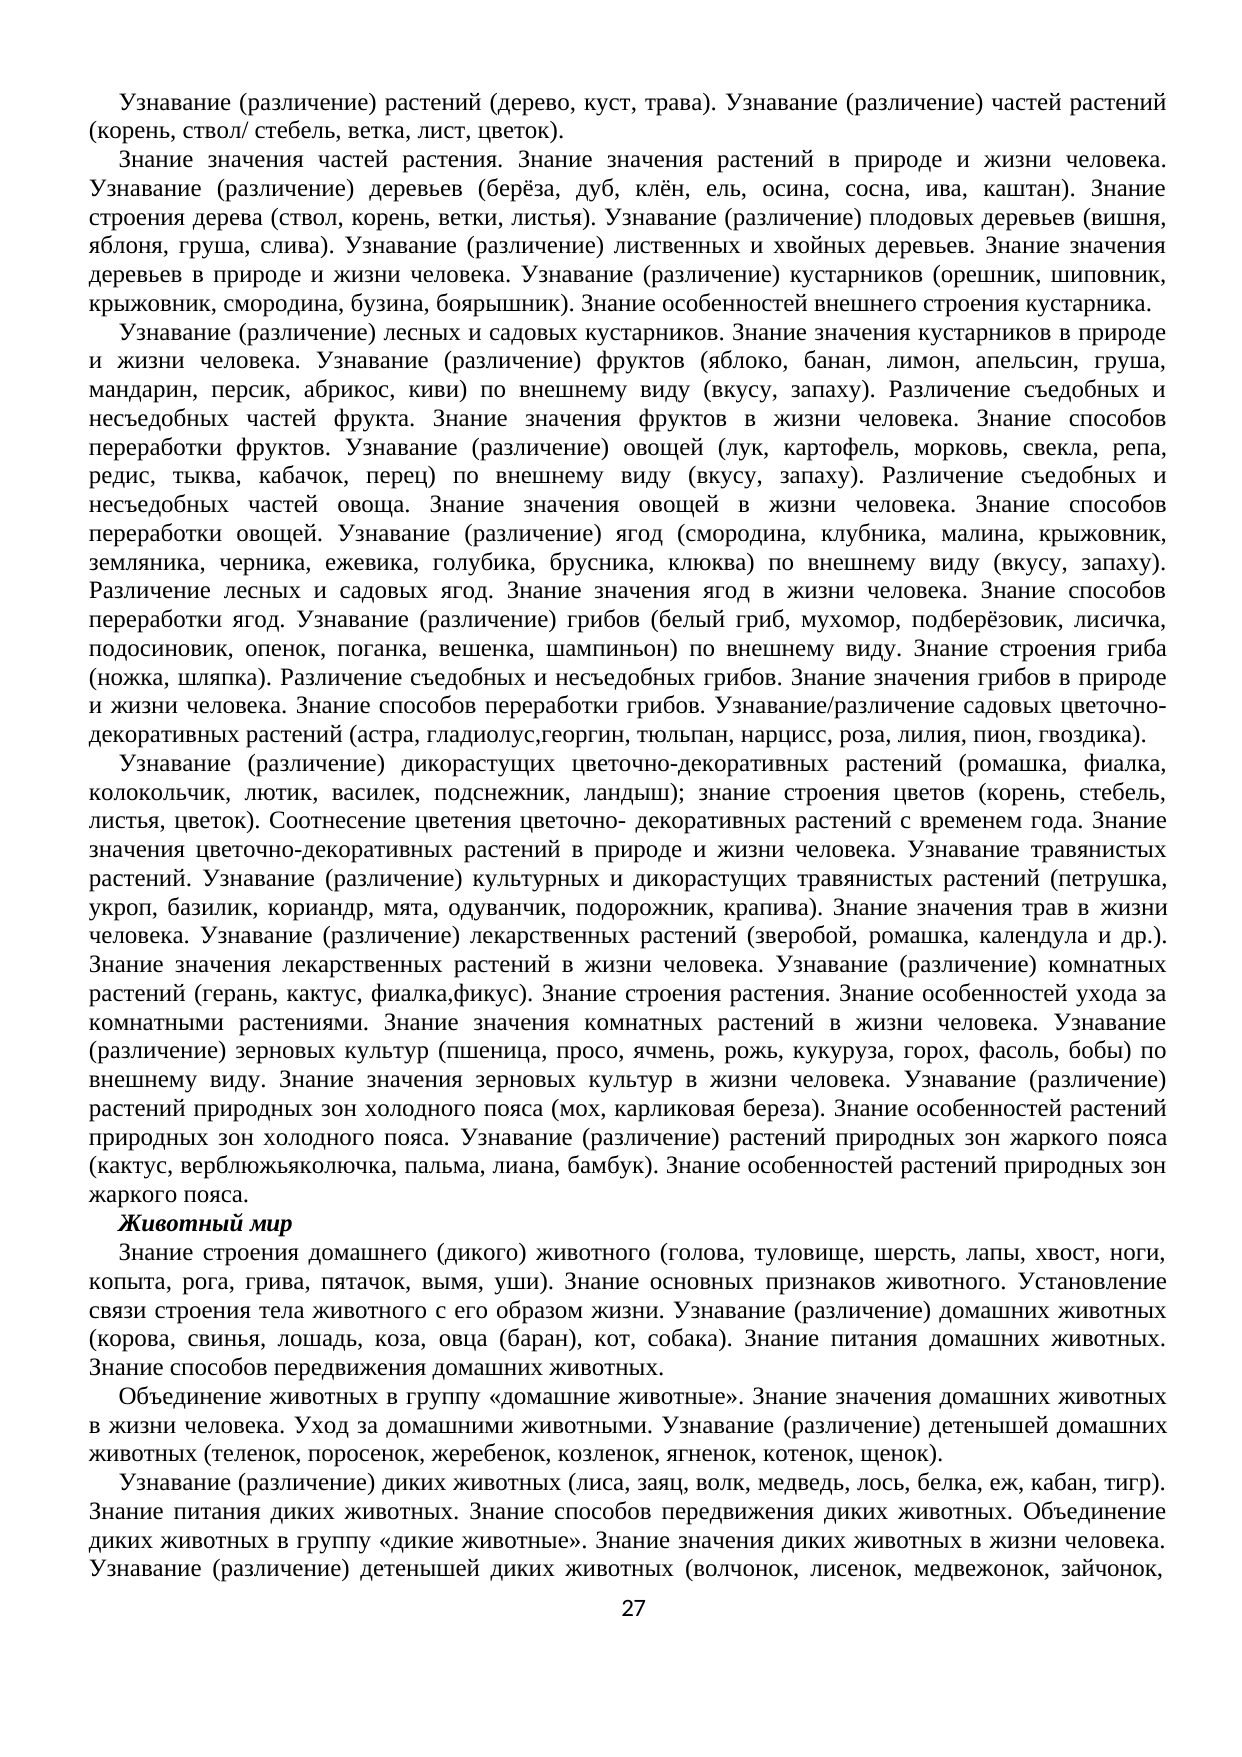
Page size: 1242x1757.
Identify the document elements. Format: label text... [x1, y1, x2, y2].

subtitle Животный мир [118, 1209, 1197, 1237]
text Узнавание (различение) растений (дерево, куст, трава). Узнавание (различение) частей растений (корень, ствол/ стебель, ветка, лист, цветок). [89, 87, 1168, 144]
text Узнавание (различение) дикорастущих цветочно-декоративных растений (ромашка, фиалка, колокольчик, лютик, василек, подснежник, ландыш); знание строения цветов (корень, стебель, листья, цветок). Соотнесение цветения цветочно- декоративных растений с временем года. Знание значения цветочно-декоративных растений в природе и жизни человека. Узнавание травянистых растений. Узнавание (различение) культурных и дикорастущих травянистых растений (петрушка, укроп, базилик, кориандр, мята, одуванчик, подорожник, крапива). Знание значения трав в жизни человека. Узнавание (различение) лекарственных растений (зверобой, ромашка, календула и др.). Знание значения лекарственных растений в жизни человека. Узнавание (различение) комнатных растений (герань, кактус, фиалка,фикус). Знание строения растения. Знание особенностей ухода за комнатными растениями. Знание значения комнатных растений в жизни человека. Узнавание (различение) зерновых культур (пшеница, просо, ячмень, рожь, кукуруза, горох, фасоль, бобы) по внешнему виду. Знание значения зерновых культур в жизни человека. Узнавание (различение) растений природных зон холодного пояса (мох, карликовая береза). Знание особенностей растений природных зон холодного пояса. Узнавание (различение) растений природных зон жаркого пояса (кактус, верблюжьяколючка, пальма, лиана, бамбук). Знание особенностей растений природных зон жаркого пояса. [89, 748, 1168, 1208]
text Узнавание (различение) лесных и садовых кустарников. Знание значения кустарников в природе и жизни человека. Узнавание (различение) фруктов (яблоко, банан, лимон, апельсин, груша, мандарин, персик, абрикос, киви) по внешнему виду (вкусу, запаху). Различение съедобных и несъедобных частей фрукта. Знание значения фруктов в жизни человека. Знание способов переработки фруктов. Узнавание (различение) овощей (лук, картофель, морковь, свекла, репа, редис, тыква, кабачок, перец) по внешнему виду (вкусу, запаху). Различение съедобных и несъедобных частей овоща. Знание значения овощей в жизни человека. Знание способов переработки овощей. Узнавание (различение) ягод (смородина, клубника, малина, крыжовник, земляника, черника, ежевика, голубика, брусника, клюква) по внешнему виду (вкусу, запаху). Различение лесных и садовых ягод. Знание значения ягод в жизни человека. Знание способов переработки ягод. Узнавание (различение) грибов (белый гриб, мухомор, подберёзовик, лисичка, подосиновик, опенок, поганка, вешенка, шампиньон) по внешнему виду. Знание строения гриба (ножка, шляпка). Различение съедобных и несъедобных грибов. Знание значения грибов в природе и жизни человека. Знание способов переработки грибов. Узнавание/различение садовых цветочно- декоративных растений (астра, гладиолус,георгин, тюльпан, нарцисс, роза, лилия, пион, гвоздика). [89, 317, 1168, 748]
text Знание строения домашнего (дикого) животного (голова, туловище, шерсть, лапы, хвост, ноги, копыта, рога, грива, пятачок, вымя, уши). Знание основных признаков животного. Установление связи строения тела животного с его образом жизни. Узнавание (различение) домашних животных (корова, свинья, лошадь, коза, овца (баран), кот, собака). Знание питания домашних животных. Знание способов передвижения домашних животных. [89, 1237, 1167, 1381]
text Узнавание (различение) диких животных (лиса, заяц, волк, медведь, лось, белка, еж, кабан, тигр). Знание питания диких животных. Знание способов передвижения диких животных. Объединение диких животных в группу «дикие животные». Знание значения диких животных в жизни человека. Узнавание (различение) детенышей диких животных (волчонок, лисенок, медвежонок, зайчонок, [89, 1467, 1167, 1582]
text Объединение животных в группу «домашние животные». Знание значения домашних животных в жизни человека. Уход за домашними животными. Узнавание (различение) детенышей домашних животных (теленок, поросенок, жеребенок, козленок, ягненок, котенок, щенок). [89, 1381, 1168, 1467]
text Знание значения частей растения. Знание значения растений в природе и жизни человека. Узнавание (различение) деревьев (берёза, дуб, клён, ель, осина, сосна, ива, каштан). Знание строения дерева (ствол, корень, ветки, листья). Узнавание (различение) плодовых деревьев (вишня, яблоня, груша, слива). Узнавание (различение) лиственных и хвойных деревьев. Знание значения деревьев в природе и жизни человека. Узнавание (различение) кустарников (орешник, шиповник, крыжовник, смородина, бузина, боярышник). Знание особенностей внешнего строения кустарника. [89, 144, 1167, 317]
